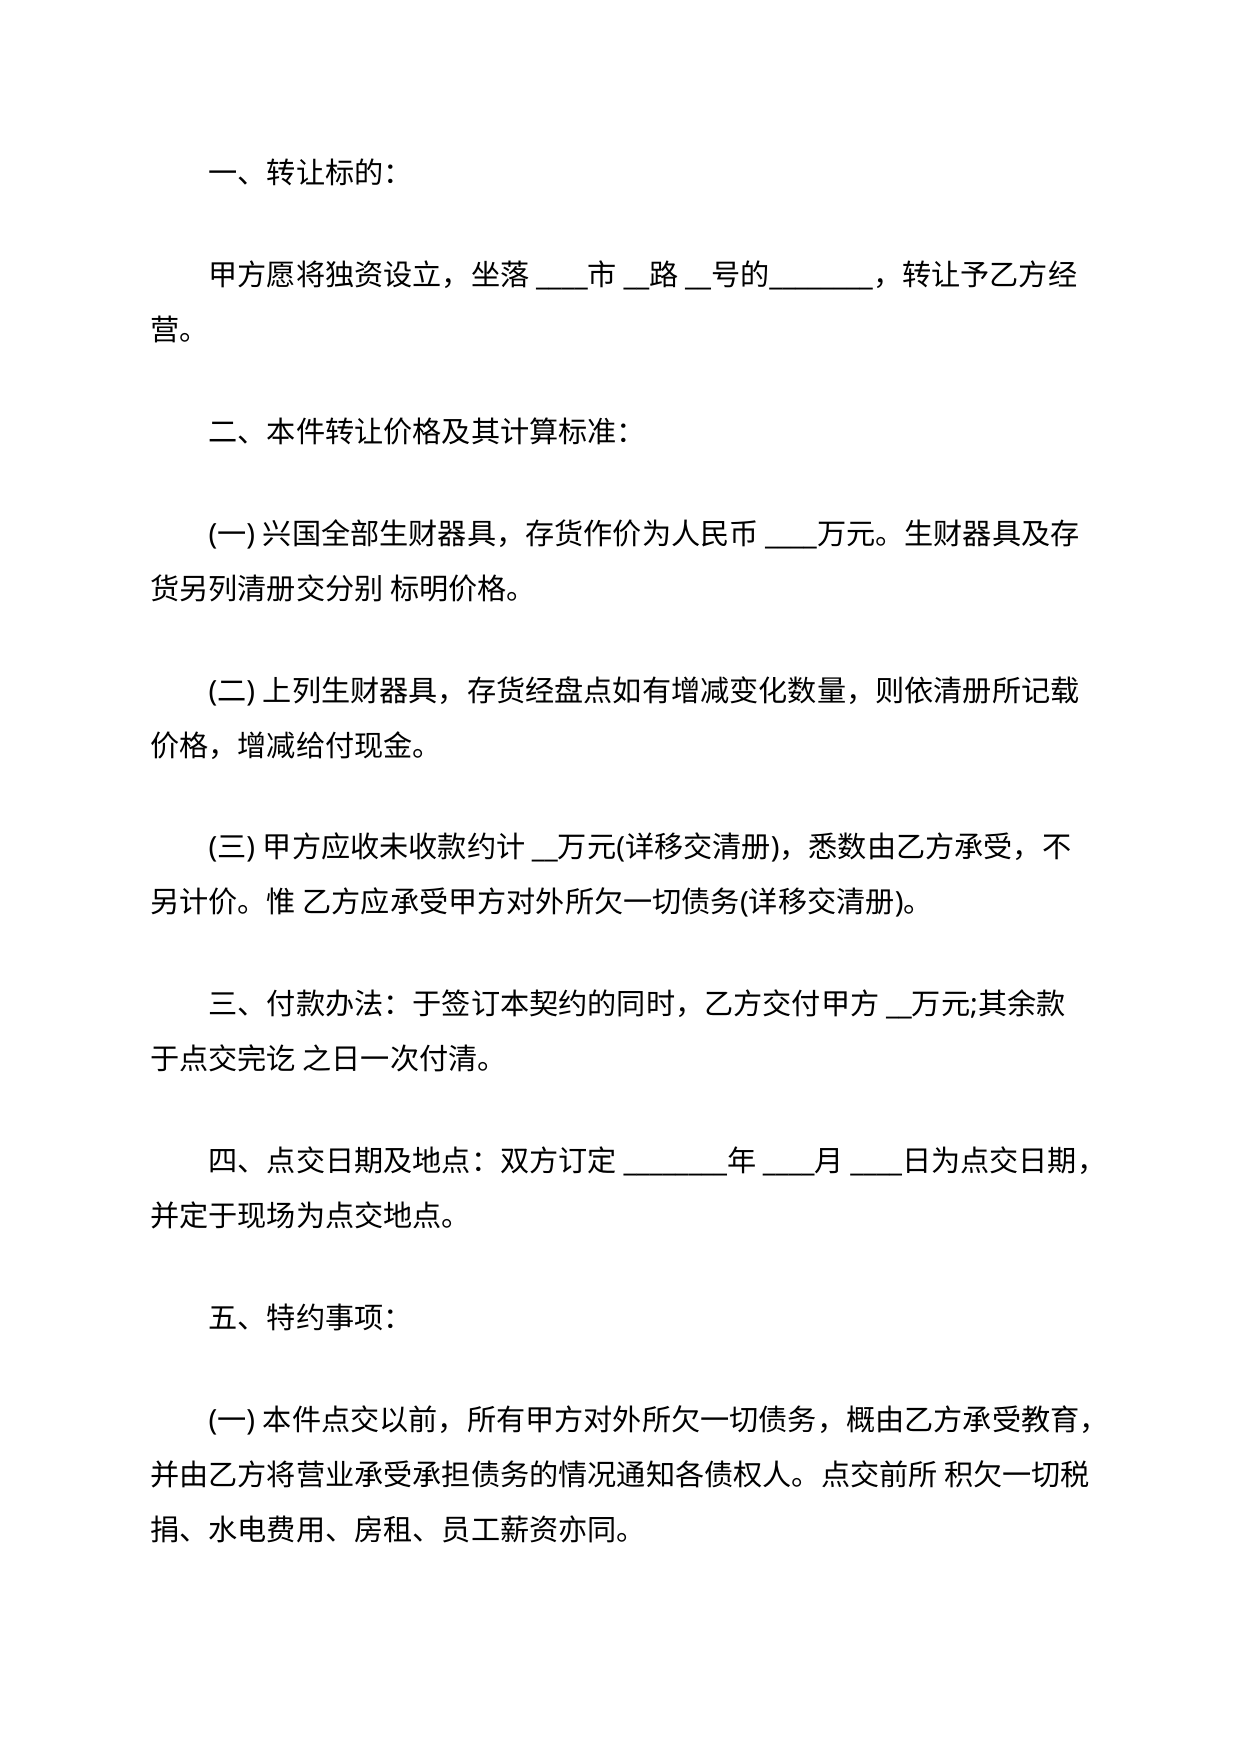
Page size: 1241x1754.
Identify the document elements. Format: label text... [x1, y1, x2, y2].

text (一) 兴国全部生财器具，存货作价为人民币 ____万元。生财器具及存货另列清册交分别 标明价格。 [150, 510, 1090, 608]
text 三、付款办法：于签订本契约的同时，乙方交付甲方 __万元;其余款于点交完讫 之日一次付清。 [150, 981, 1090, 1078]
text 四、点交日期及地点：双方订定 ________年 ____月 ____日为点交日期，并定于现场为点交地点。 [150, 1138, 1090, 1235]
text (一) 本件点交以前，所有甲方对外所欠一切债务，概由乙方承受教育，并由乙方将营业承受承担债务的情况通知各债权人。点交前所 积欠一切税捐、水电费用、房租、员工薪资亦同。 [150, 1396, 1090, 1548]
text 二、本件转让价格及其计算标准： [150, 408, 1090, 451]
text 甲方愿将独资设立，坐落 ____市 __路 __号的________，转让予乙方经营。 [150, 252, 1090, 349]
text 一、转让标的： [150, 150, 1090, 192]
text 五、特约事项： [150, 1294, 1090, 1337]
text (三) 甲方应收未收款约计 __万元(详移交清册)，悉数由乙方承受，不 另计价。惟 乙方应承受甲方对外所欠一切债务(详移交清册)。 [150, 824, 1090, 921]
text (二) 上列生财器具，存货经盘点如有增减变化数量，则依清册所记载价格，增减给付现金。 [150, 667, 1090, 764]
